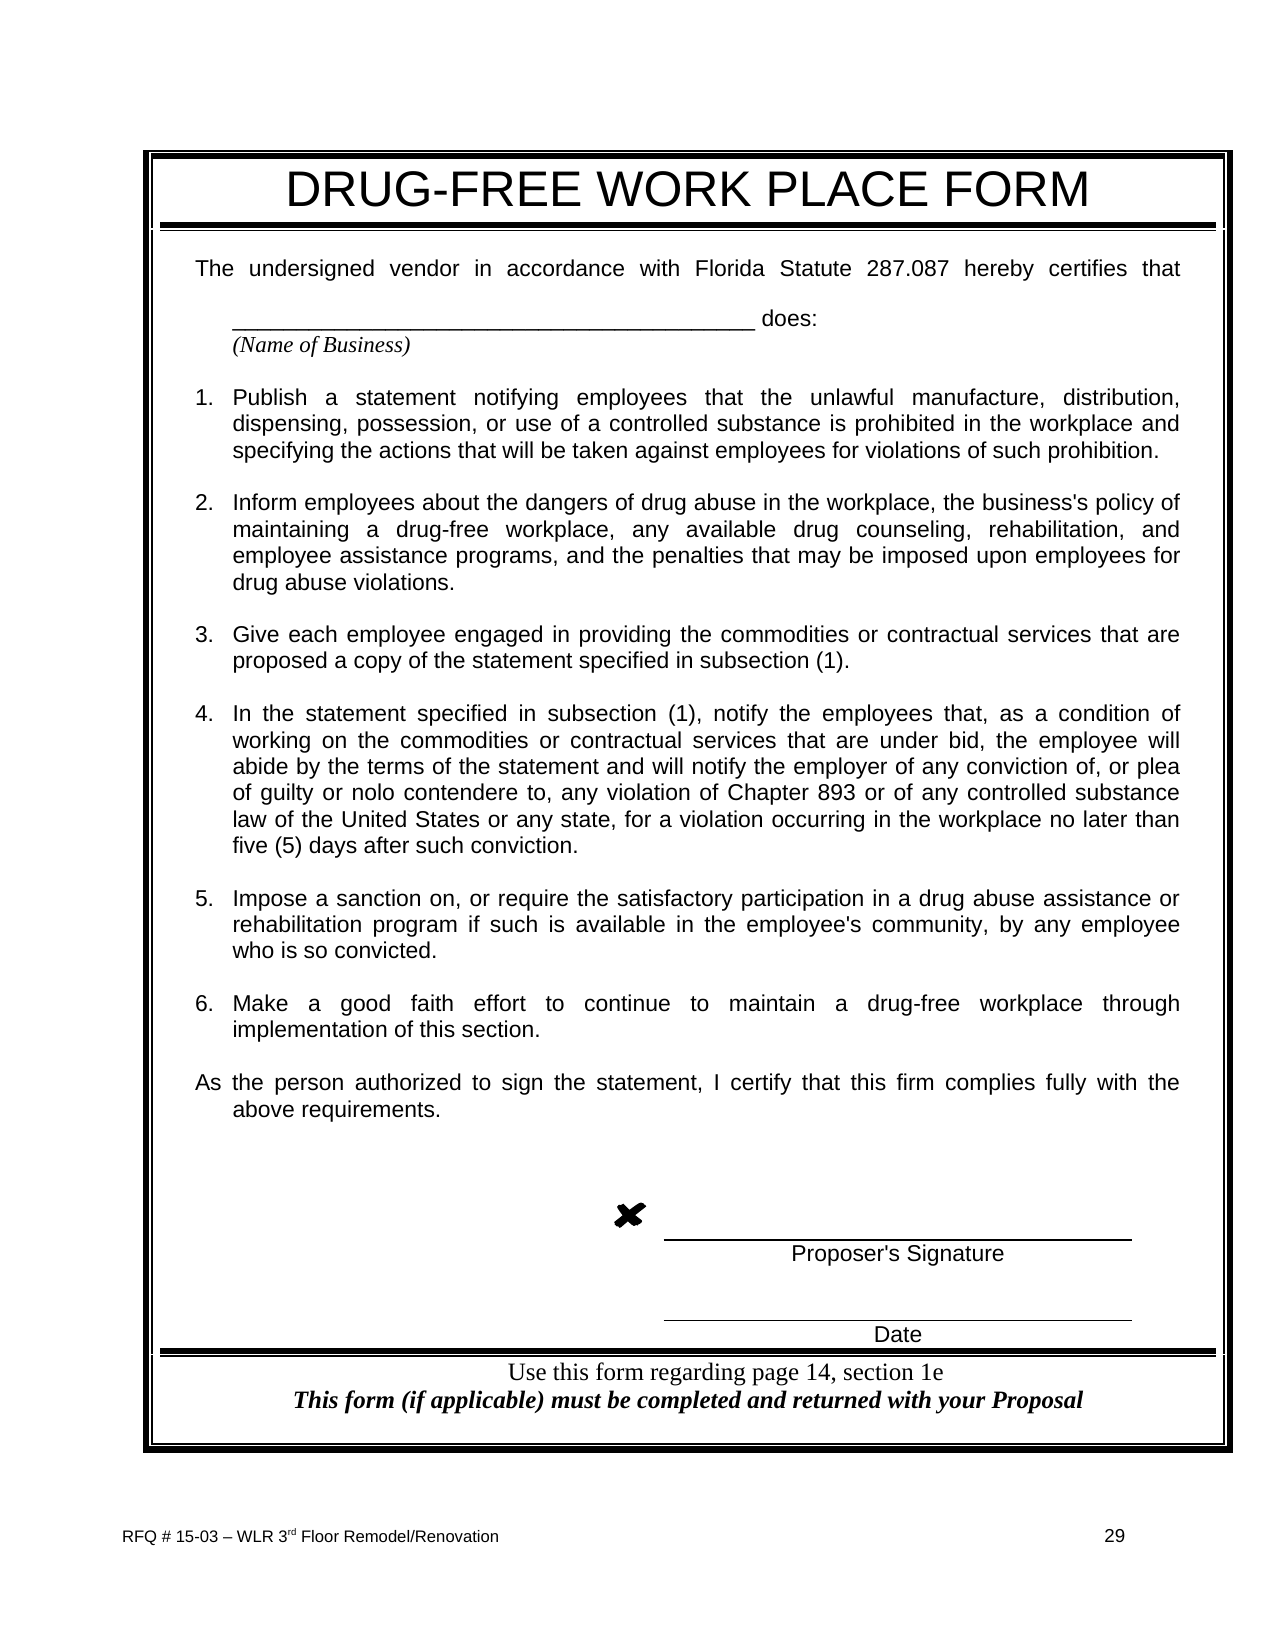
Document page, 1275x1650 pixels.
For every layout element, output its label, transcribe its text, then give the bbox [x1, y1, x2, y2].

table_cell The undersigned vendor in accordance with Florida Statute 287.087 hereby certifies that _________________________________________ does: (Name of Business) 1. Publish a statement notifying employees that the unlawful manufacture, distribution, dispensing, possession, or use of a controlled substance is prohibited in the workplace and specifying the actions that will be taken against employees for violations of such prohibition. 2. Inform employees about the dangers of drug abuse in the workplace, the business's policy of maintaining a drug-free workplace, any available drug counseling, rehabilitation, and employee assistance programs, and the penalties that may be imposed upon employees for drug abuse violations. 3. Give each employee engaged in providing the commodities or contractual services that are proposed a copy of the statement specified in subsection (1). 4. In the statement specified in subsection (1), notify the employees that, as a condition of working on the commodities or contractual services that are under bid, the employee will abide by the terms of the statement and will notify the employer of any conviction of, or plea of guilty or nolo contendere to, any violation of Chapter 893 or of any controlled substance law of the United States or any state, for a violation occurring in the workplace no later than five (5) days after such conviction. 5. Impose a sanction on, or require the satisfactory participation in a drug abuse assistance or rehabilitation program if such is available in the employee's community, by any employee who is so convicted. 6. Make a good faith effort to continue to maintain a drug-free workplace through implementation of this section. As the person authorized to sign the statement, I certify that this firm complies fully with the above requirements. [149, 222, 1227, 1347]
table_cell Use this form regarding page 14, section 1e This form (if applicable) must be completed and returned with your Proposal [149, 1348, 1227, 1443]
table_header DRUG-FREE WORK PLACE FORM [153, 159, 1223, 222]
